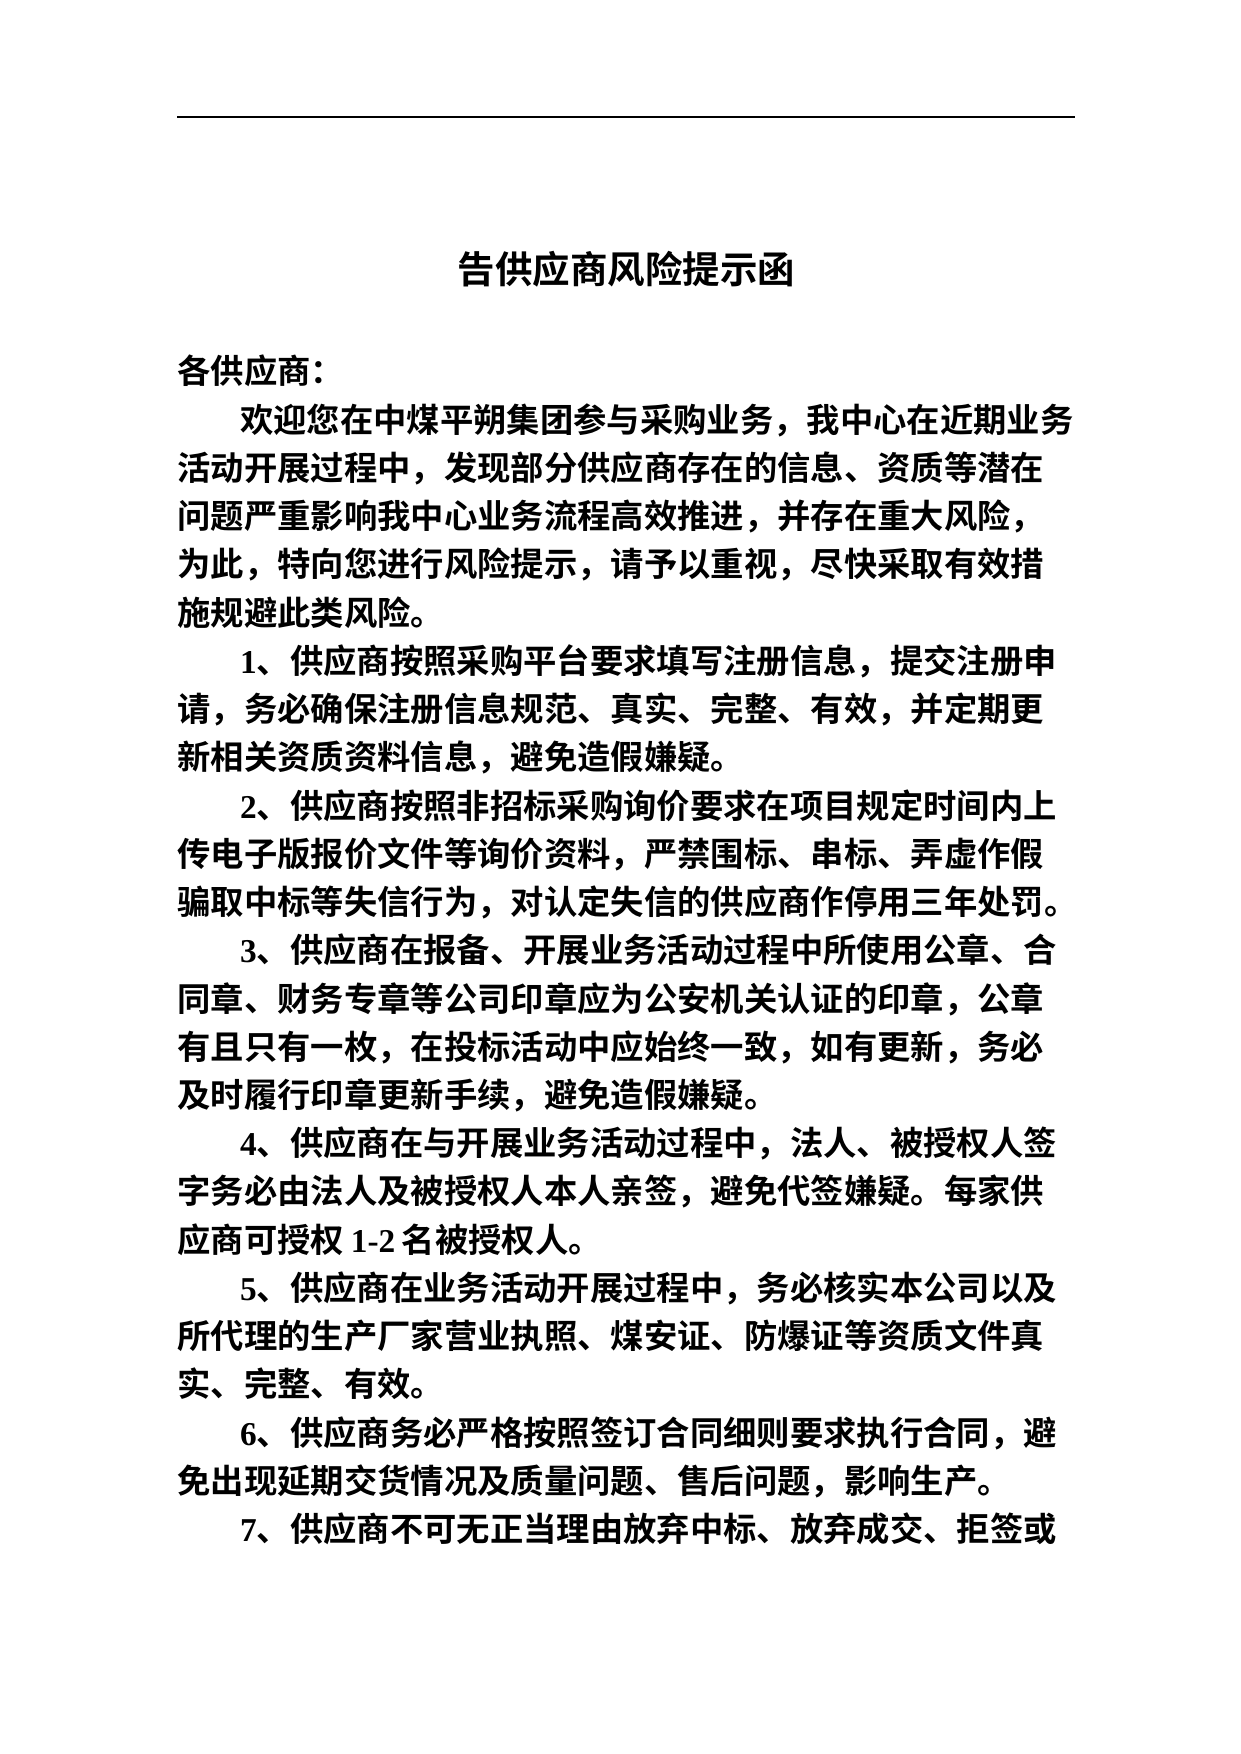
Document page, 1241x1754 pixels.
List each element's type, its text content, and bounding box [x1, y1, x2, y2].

list 供应商在业务活动开展过程中，务必核实本公司以及所代理的生产厂家营业执照、煤安证、防爆证等资质文件真实、完整、有效。 [177, 1262, 1075, 1406]
list 供应商按照采购平台要求填写注册信息，提交注册申请，务必确保注册信息规范、真实、完整、有效，并定期更新相关资质资料信息，避免造假嫌疑。 [177, 635, 1075, 779]
list 供应商在报备、开展业务活动过程中所使用公章、合同章、财务专章等公司印章应为公安机关认证的印章，公章有且只有一枚，在投标活动中应始终一致，如有更新，务必及时履行印章更新手续，避免造假嫌疑。 [177, 924, 1075, 1117]
text 各供应商： [177, 345, 1075, 393]
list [177, 1503, 1075, 1551]
list 供应商按照非招标采购询价要求在项目规定时间内上传电子版报价文件等询价资料，严禁围标、串标、弄虚作假骗取中标等失信行为，对认定失信的供应商作停用三年处罚。 [177, 779, 1075, 924]
text 欢迎您在中煤平朔集团参与采购业务，我中心在近期业务活动开展过程中，发现部分供应商存在的信息、资质等潜在问题严重影响我中心业务流程高效推进，并存在重大风险，为此，特向您进行风险提示，请予以重视，尽快采取有效措施规避此类风险。 [177, 393, 1075, 635]
text 告供应商风险提示函 [177, 240, 1075, 294]
list 供应商务必严格按照签订合同细则要求执行合同，避免出现延期交货情况及质量问题、售后问题，影响生产。 [177, 1406, 1075, 1503]
list 供应商在与开展业务活动过程中，法人、被授权人签字务必由法人及被授权人本人亲签，避免代签嫌疑。每家供应商可授权1-2名被授权人。 [177, 1117, 1075, 1262]
